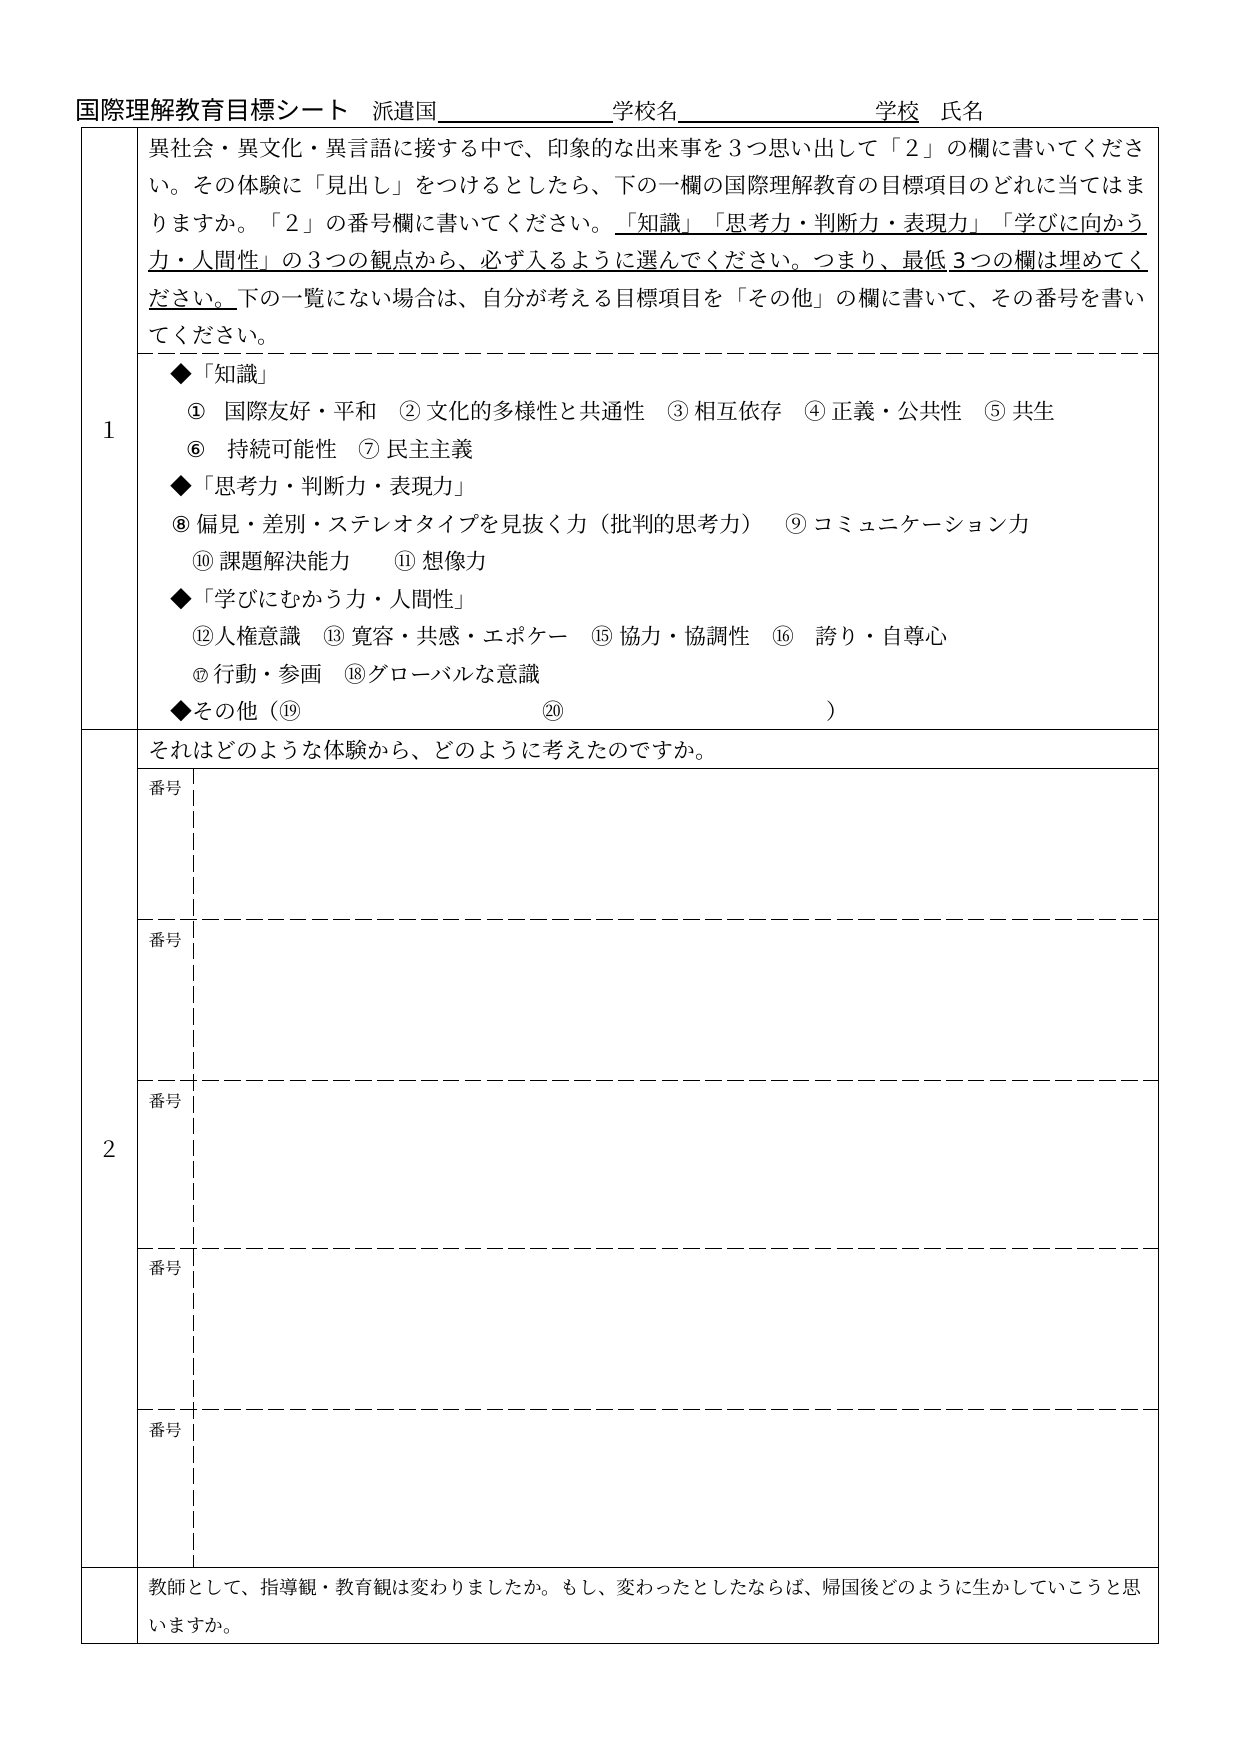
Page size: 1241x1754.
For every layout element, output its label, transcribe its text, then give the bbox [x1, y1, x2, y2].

table_cell 番号 [138, 769, 193, 919]
table_header １ [82, 128, 137, 729]
table_cell [193, 769, 1158, 919]
text 国際理解教育目標シート 派遣国 学校名 学校 氏名 [75, 89, 1165, 127]
table_cell [193, 1248, 1158, 1409]
table_cell ３ [82, 1568, 137, 1643]
table_header 異社会・異文化・異言語に接する中で、印象的な出来事を３つ思い出して「２」の欄に書いてください。その体験に「見出し」をつけるとしたら、下の一欄の国際理解教育の目標項目のどれに当てはまりますか。「２」の番号欄に書いてください。「知識」「思考力・判断力・表現力」「学びに向かう力・人間性」の３つの観点から、必ず入るように選んでください。つまり、最低3つの欄は埋めてください。下の一覧にない場合は、自分が考える目標項目を「その他」の欄に書いて、その番号を書いてください。 [138, 128, 1158, 353]
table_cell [138, 1568, 1158, 1643]
table_cell 番号 [138, 1409, 193, 1567]
table_cell [193, 919, 1158, 1080]
table_cell それはどのような体験から、どのように考えたのですか。 [138, 730, 1158, 768]
table_cell 番号 [138, 919, 193, 1080]
table_cell [193, 1409, 1158, 1567]
table_cell 番号 [138, 1248, 193, 1409]
table_cell [193, 1080, 1158, 1247]
table_cell ２ [82, 730, 137, 1567]
table_cell ◆「知識」 国際友好・平和 ② 文化的多様性と共通性 ③ 相互依存 ④ 正義・公共性 ⑤ 共生 ⑥ 持続可能性 ⑦ 民主主義 ◆「思考力・判断力・表現力」 ⑧ 偏見・差別・ステレオタイプを見抜く力（批判的思考力） ⑨ コミュニケーション力 ⑩ 課題解決能力 ⑪ 想像力 ◆「学びにむかう力・人間性」 ⑫人権意識 ⑬ 寛容・共感・エポケー ⑮ 協力・協調性 ⑯ 誇り・自尊心 ⑰行動・参画 ⑱グローバルな意識 ◆その他（⑲ ⑳ ） [138, 353, 1158, 729]
table_cell 番号 [138, 1080, 193, 1247]
